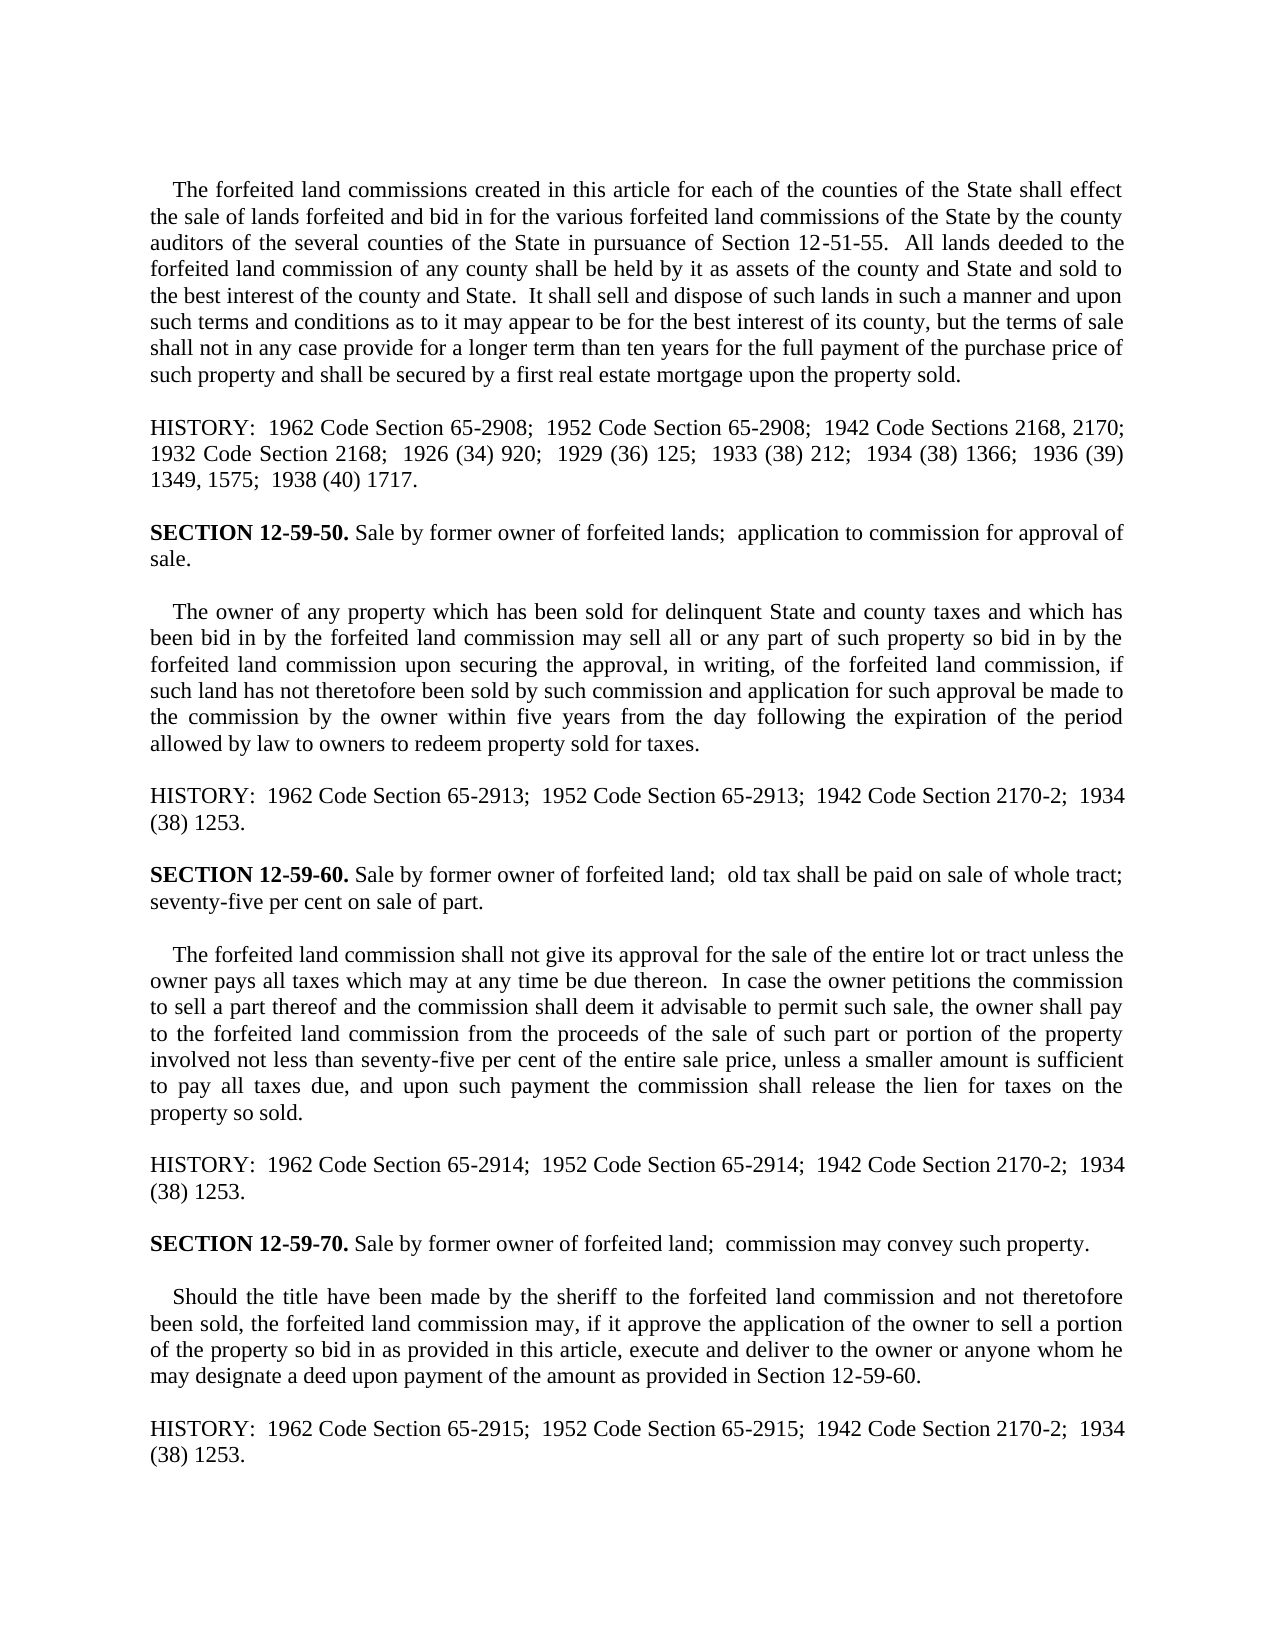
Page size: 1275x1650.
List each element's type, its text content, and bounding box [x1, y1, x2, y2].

text HISTORY: 1962 Code Section 65-2908; 1952 Code Section 65-2908; 1942 Code Sections 2168, 2170; 1932 Code Section 2168; 1926 (34) 920; 1929 (36) 125; 1933 (38) 212; 1934 (38) 1366; 1936 (39) 1349, 1575; 1938 (40) 1717. [150, 413, 1125, 493]
text The forfeited land commission shall not give its approval for the sale of the entire lot or tract unless the owner pays all taxes which may at any time be due thereon. In case the owner petitions the commission to sell a part thereof and the commission shall deem it advisable to permit such sale, the owner shall pay to the forfeited land commission from the proceeds of the sale of such part or portion of the property involved not less than seventy-five per cent of the entire sale price, unless a smaller amount is sufficient to pay all taxes due, and upon such payment the commission shall release the lien for taxes on the property so sold. [150, 941, 1125, 1125]
text HISTORY: 1962 Code Section 65-2915; 1952 Code Section 65-2915; 1942 Code Section 2170-2; 1934 (38) 1253. [150, 1415, 1125, 1468]
text SECTION 12-59-50. Sale by former owner of forfeited lands; application to commission for approval of sale. [150, 519, 1125, 572]
text HISTORY: 1962 Code Section 65-2914; 1952 Code Section 65-2914; 1942 Code Section 2170-2; 1934 (38) 1253. [150, 1151, 1125, 1204]
text The forfeited land commissions created in this article for each of the counties of the State shall effect the sale of lands forfeited and bid in for the various forfeited land commissions of the State by the county auditors of the several counties of the State in pursuance of Section 12-51-55. All lands deeded to the forfeited land commission of any county shall be held by it as assets of the county and State and sold to the best interest of the county and State. It shall sell and dispose of such lands in such a manner and upon such terms and conditions as to it may appear to be for the best interest of its county, but the terms of sale shall not in any case provide for a longer term than ten years for the full payment of the purchase price of such property and shall be secured by a first real estate mortgage upon the property sold. [150, 176, 1125, 387]
text HISTORY: 1962 Code Section 65-2913; 1952 Code Section 65-2913; 1942 Code Section 2170-2; 1934 (38) 1253. [150, 782, 1125, 835]
text The owner of any property which has been sold for delinquent State and county taxes and which has been bid in by the forfeited land commission may sell all or any part of such property so bid in by the forfeited land commission upon securing the approval, in writing, of the forfeited land commission, if such land has not theretofore been sold by such commission and application for such approval be made to the commission by the owner within five years from the day following the expiration of the period allowed by law to owners to redeem property sold for taxes. [150, 598, 1125, 756]
text SECTION 12-59-70. Sale by former owner of forfeited land; commission may convey such property. [150, 1231, 1125, 1257]
text Should the title have been made by the sheriff to the forfeited land commission and not theretofore been sold, the forfeited land commission may, if it approve the application of the owner to sell a portion of the property so bid in as provided in this article, execute and deliver to the owner or anyone whom he may designate a deed upon payment of the amount as provided in Section 12-59-60. [150, 1283, 1125, 1389]
text SECTION 12-59-60. Sale by former owner of forfeited land; old tax shall be paid on sale of whole tract; seventy-five per cent on sale of part. [150, 862, 1125, 914]
